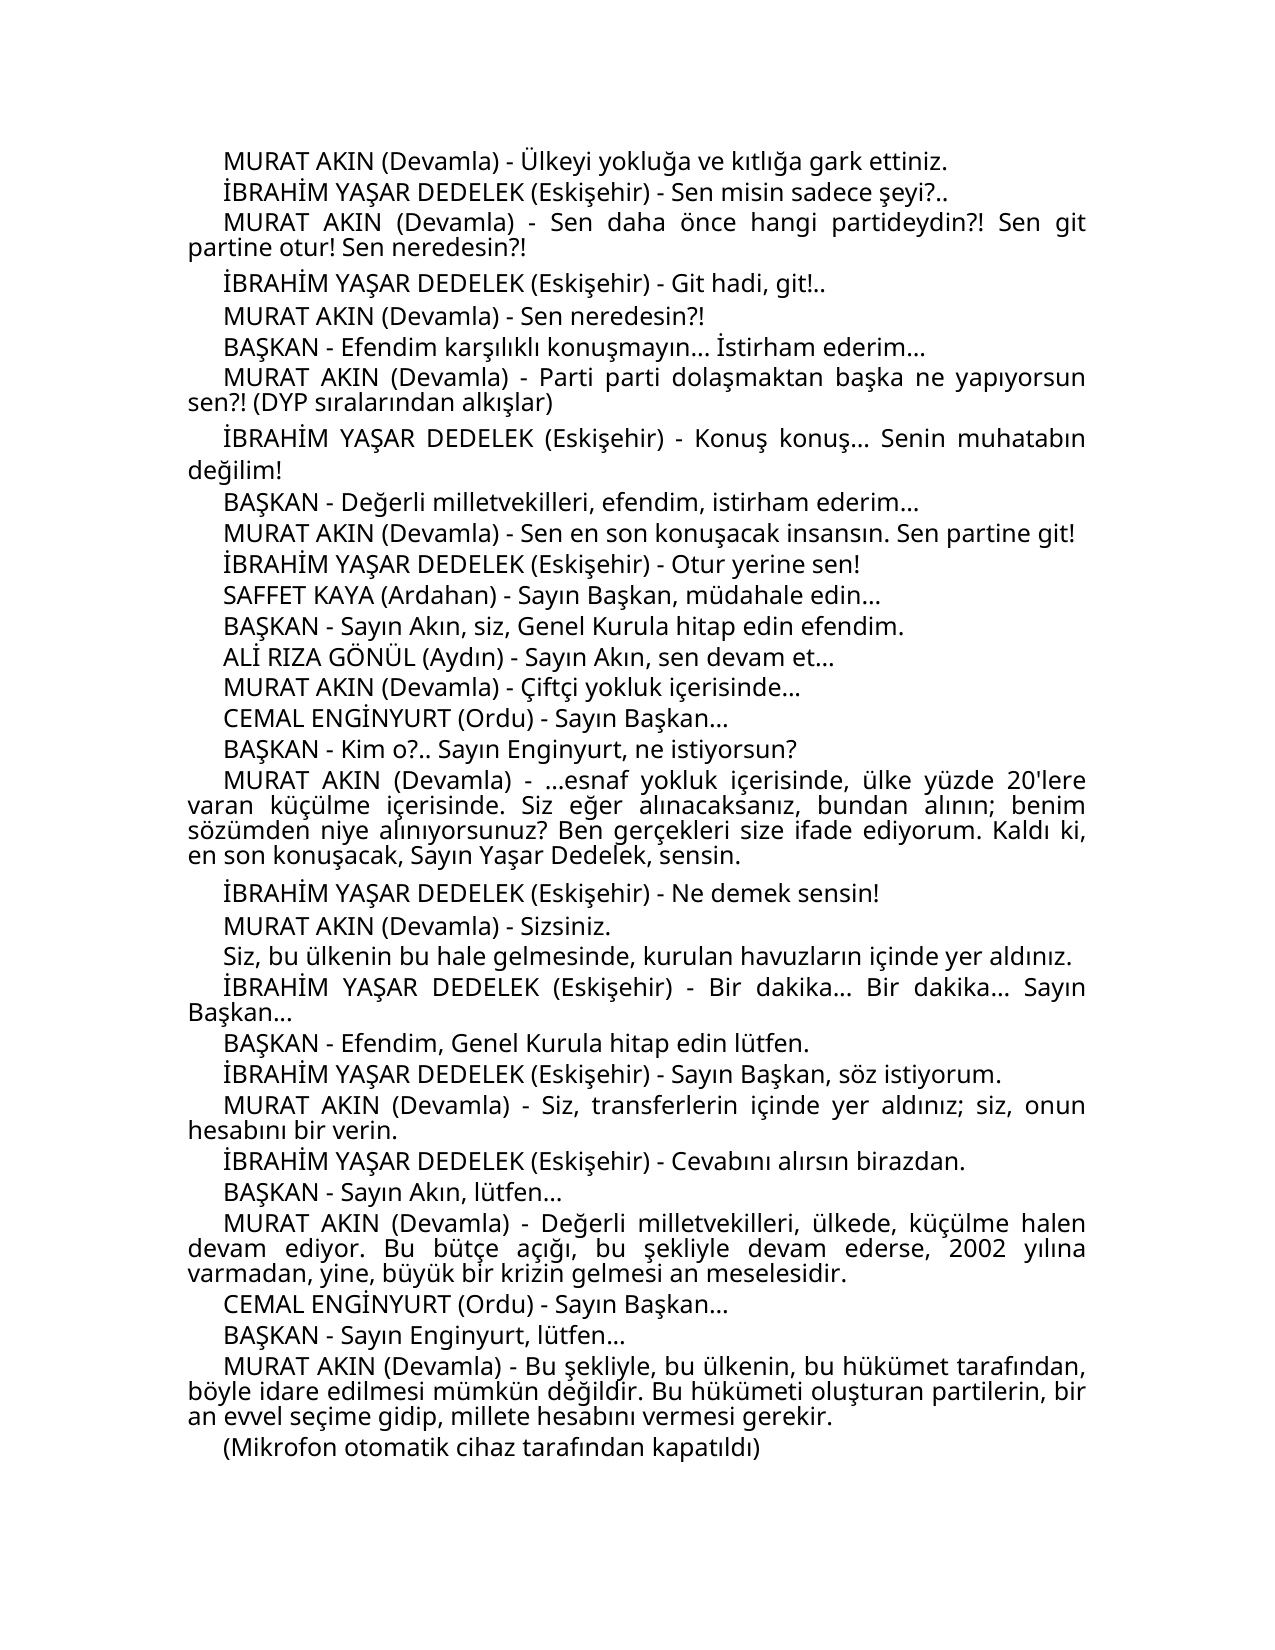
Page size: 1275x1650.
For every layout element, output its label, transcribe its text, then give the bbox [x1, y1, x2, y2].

text BAŞKAN - Değerli milletvekilleri, efendim, istirham ederim... [187, 491, 1087, 516]
text MURAT AKIN (Devamla) - Ülkeyi yokluğa ve kıtlığa gark ettiniz. [187, 150, 1087, 175]
text MURAT AKIN (Devamla) - Değerli milletvekilleri, ülkede, küçülme halen devam ediyor. Bu bütçe açığı, bu şekliyle devam ederse, 2002 yılına varmadan, yine, büyük bir krizin gelmesi an meselesidir. [187, 1212, 1087, 1287]
text MURAT AKIN (Devamla) - Sizsiniz. [187, 915, 1087, 940]
text MURAT AKIN (Devamla) - ...esnaf yokluk içerisinde, ülke yüzde 20'lere varan küçülme içerisinde. Siz eğer alınacaksanız, bundan alının; benim sözümden niye alınıyorsunuz? Ben gerçekleri size ifade ediyorum. Kaldı ki, en son konuşacak, Sayın Yaşar Dedelek, sensin. [187, 770, 1087, 870]
text İBRAHİM YAŞAR DEDELEK (Eskişehir) - Otur yerine sen! [187, 553, 1087, 578]
text İBRAHİM YAŞAR DEDELEK (Eskişehir) - Sen misin sadece şeyi?.. [187, 181, 1087, 206]
text İBRAHİM YAŞAR DEDELEK (Eskişehir) - Ne demek sensin! [187, 876, 1087, 909]
text BAŞKAN - Sayın Enginyurt, lütfen... [187, 1324, 1087, 1349]
text BAŞKAN - Efendim, Genel Kurula hitap edin lütfen. [187, 1033, 1087, 1058]
text MURAT AKIN (Devamla) - Sen daha önce hangi partideydin?! Sen git partine otur! Sen neredesin?! [187, 212, 1087, 262]
text İBRAHİM YAŞAR DEDELEK (Eskişehir) - Bir dakika... Bir dakika... Sayın Başkan... [187, 977, 1087, 1027]
text BAŞKAN - Efendim karşılıklı konuşmayın... İstirham ederim... [187, 336, 1087, 361]
text MURAT AKIN (Devamla) - Çiftçi yokluk içerisinde... [187, 677, 1087, 702]
text Siz, bu ülkenin bu hale gelmesinde, kurulan havuzların içinde yer aldınız. [187, 946, 1087, 971]
text İBRAHİM YAŞAR DEDELEK (Eskişehir) - Sayın Başkan, söz istiyorum. [187, 1064, 1087, 1089]
text MURAT AKIN (Devamla) - Parti parti dolaşmaktan başka ne yapıyorsun sen?! (DYP sıralarından alkışlar) [187, 367, 1087, 417]
text CEMAL ENGİNYURT (Ordu) - Sayın Başkan... [187, 708, 1087, 733]
text İBRAHİM YAŞAR DEDELEK (Eskişehir) - Git hadi, git!.. [187, 268, 1087, 299]
text BAŞKAN - Sayın Akın, lütfen... [187, 1181, 1087, 1206]
text MURAT AKIN (Devamla) - Sen en son konuşacak insansın. Sen partine git! [187, 522, 1087, 547]
text MURAT AKIN (Devamla) - Siz, transferlerin içinde yer aldınız; siz, onun hesabını bir verin. [187, 1094, 1087, 1144]
text MURAT AKIN (Devamla) - Bu şekliyle, bu ülkenin, bu hükümet tarafından, böyle idare edilmesi mümkün değildir. Bu hükümeti oluşturan partilerin, bir an evvel seçime gidip, millete hesabını vermesi gerekir. [187, 1355, 1087, 1430]
text İBRAHİM YAŞAR DEDELEK (Eskişehir) - Konuş konuş... Senin muhatabın değilim! [187, 423, 1087, 485]
text MURAT AKIN (Devamla) - Sen neredesin?! [187, 305, 1087, 330]
text ALİ RIZA GÖNÜL (Aydın) - Sayın Akın, sen devam et... [187, 646, 1087, 671]
text SAFFET KAYA (Ardahan) - Sayın Başkan, müdahale edin... [187, 584, 1087, 609]
text İBRAHİM YAŞAR DEDELEK (Eskişehir) - Cevabını alırsın birazdan. [187, 1151, 1087, 1176]
text CEMAL ENGİNYURT (Ordu) - Sayın Başkan... [187, 1293, 1087, 1318]
text BAŞKAN - Kim o?.. Sayın Enginyurt, ne istiyorsun? [187, 739, 1087, 764]
text BAŞKAN - Sayın Akın, siz, Genel Kurula hitap edin efendim. [187, 615, 1087, 640]
text (Mikrofon otomatik cihaz tarafından kapatıldı) [187, 1436, 1087, 1461]
